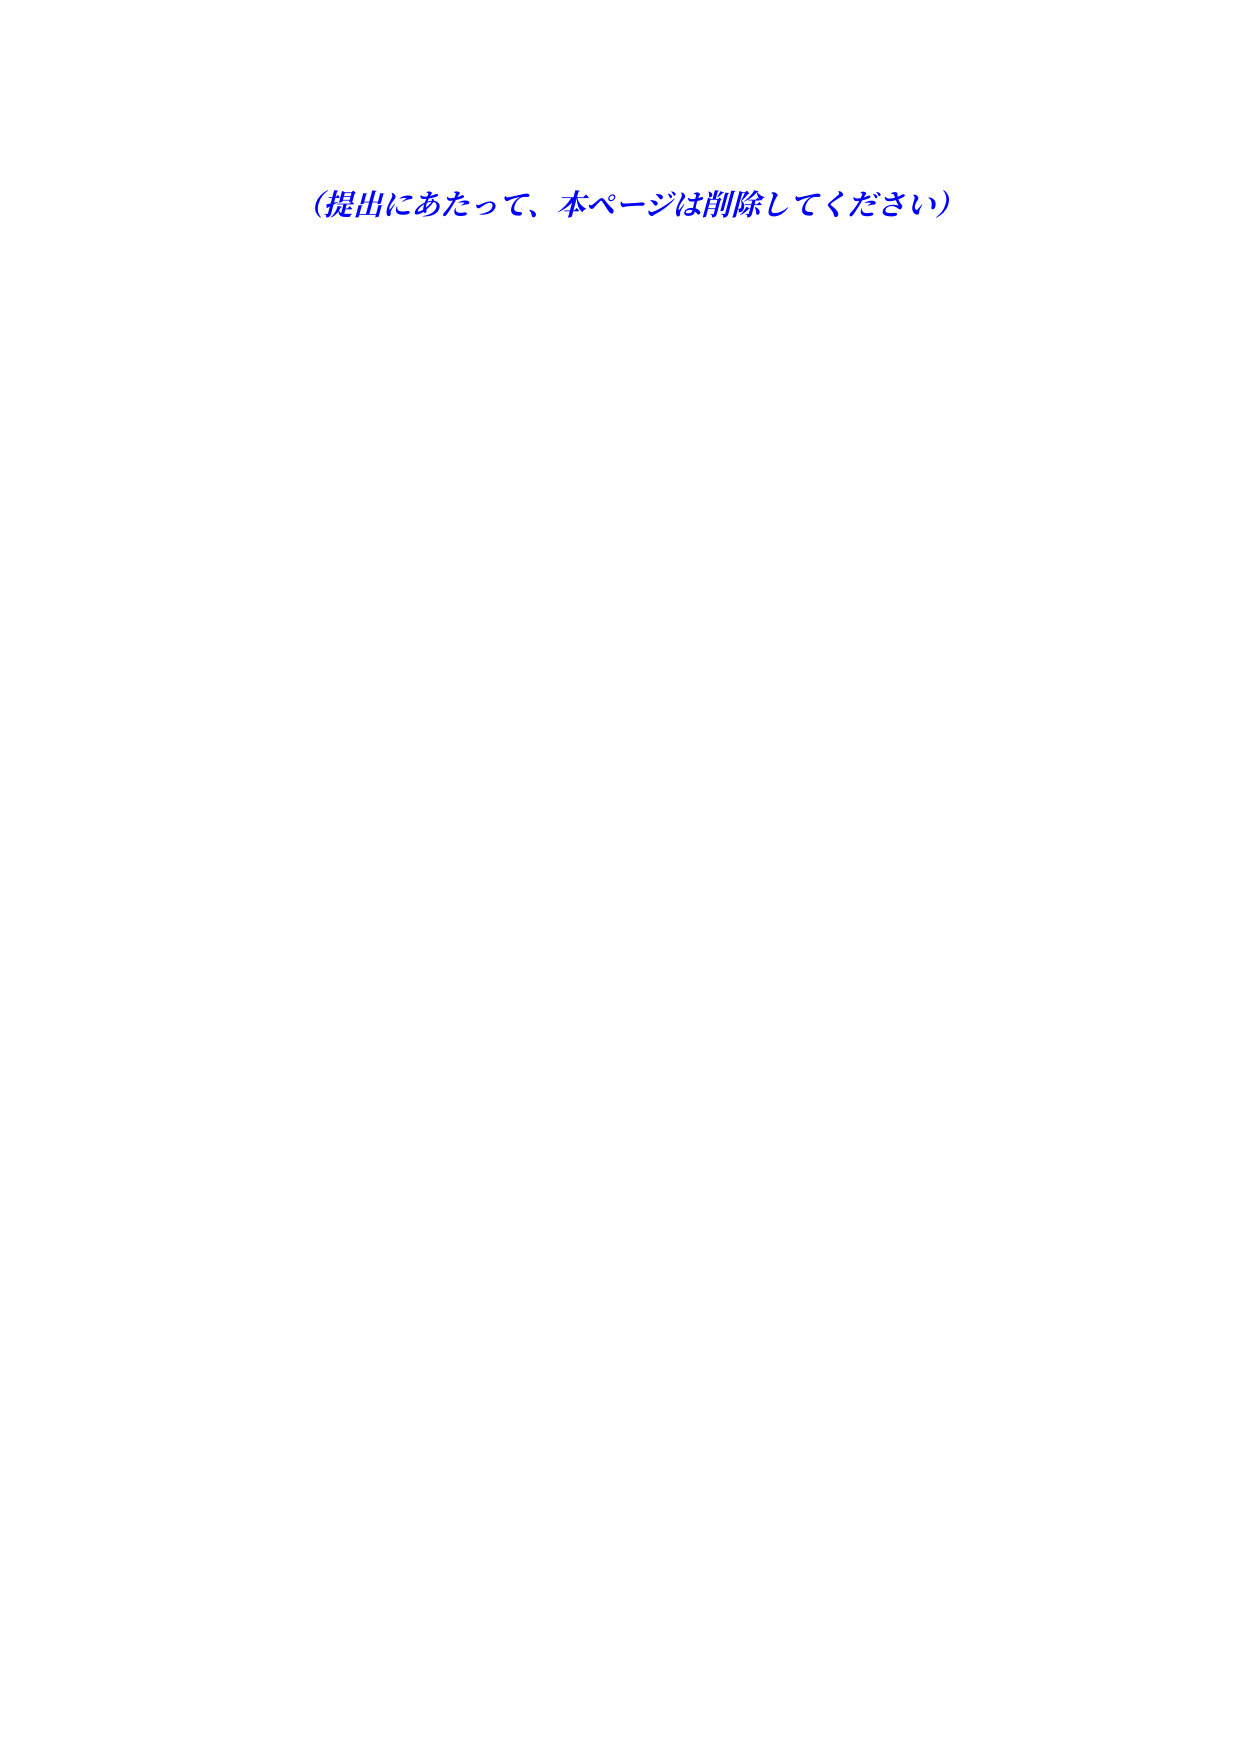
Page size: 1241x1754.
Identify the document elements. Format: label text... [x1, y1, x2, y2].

text （提出にあたって、本ページは削除してください） [140, 166, 1122, 241]
